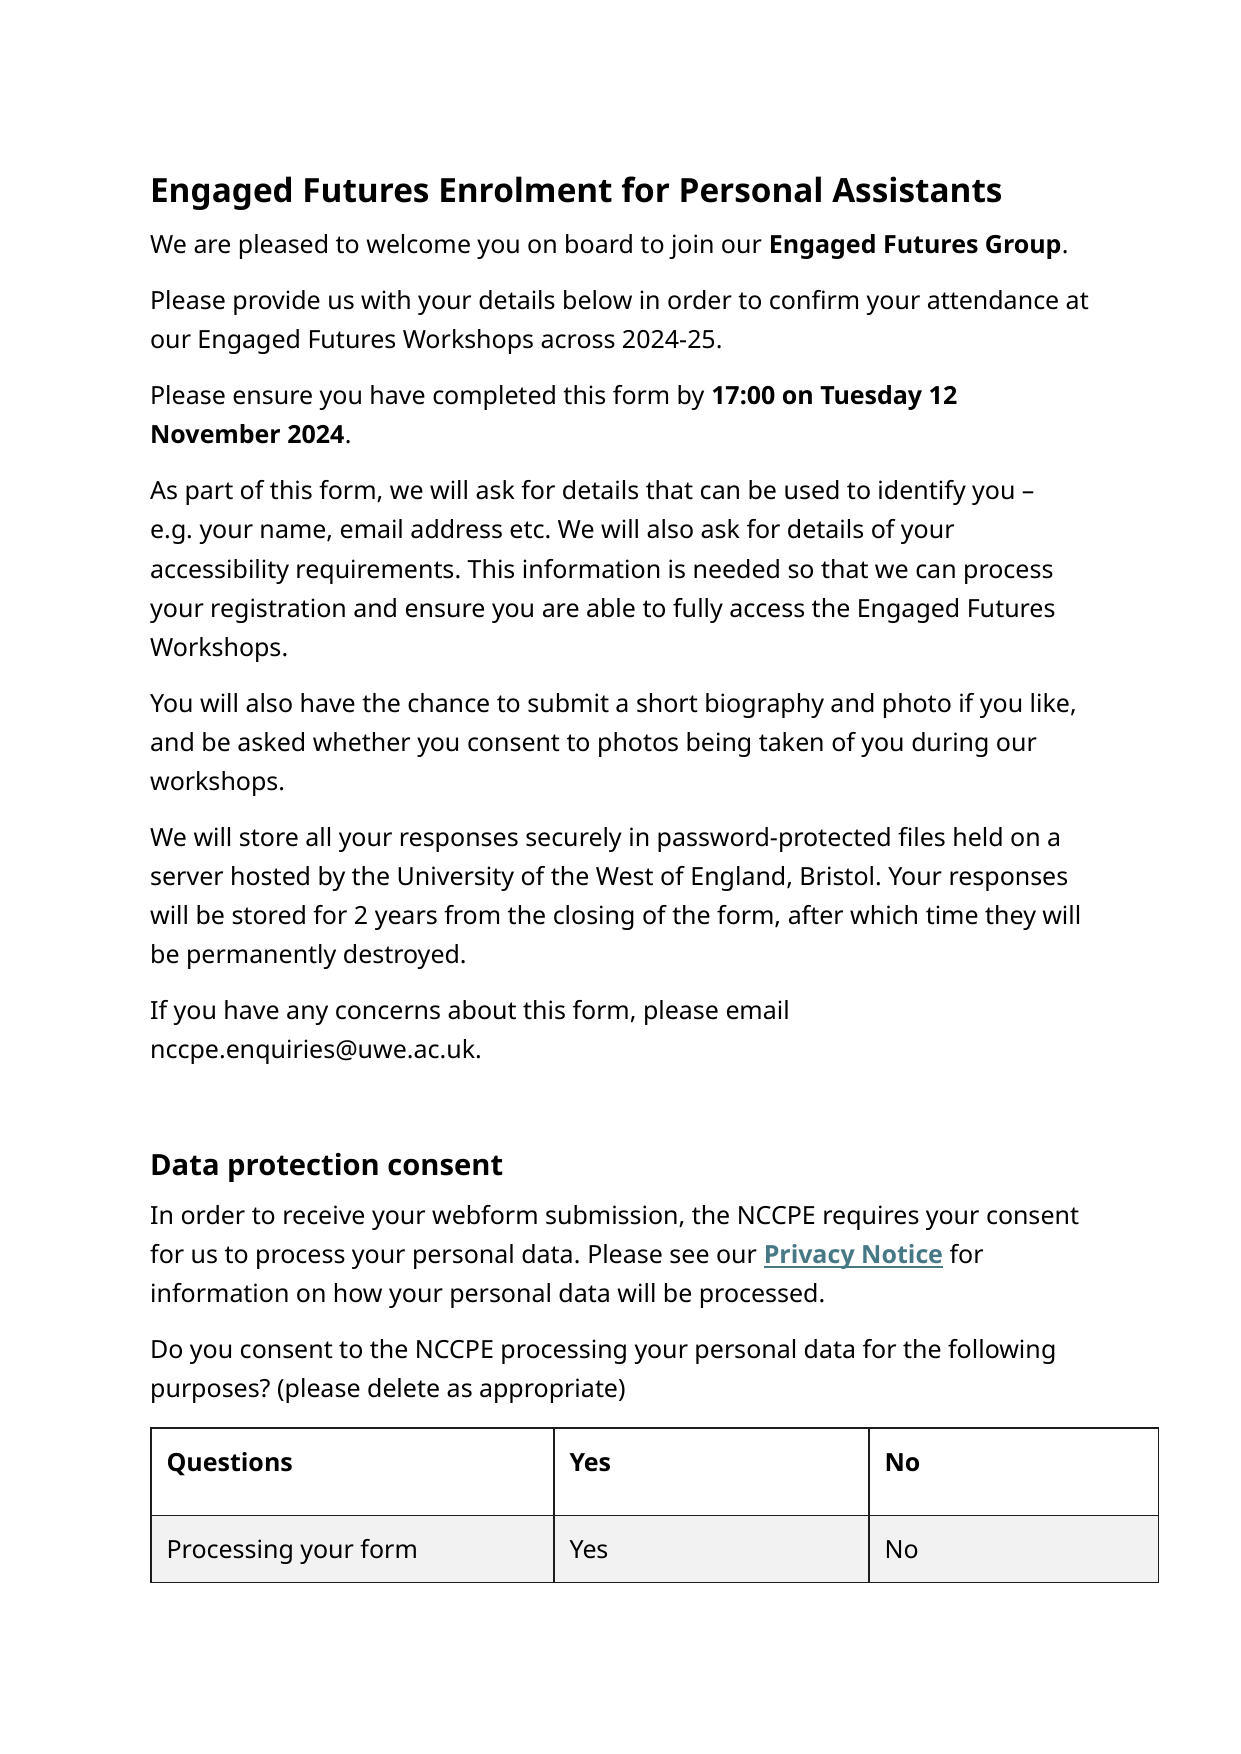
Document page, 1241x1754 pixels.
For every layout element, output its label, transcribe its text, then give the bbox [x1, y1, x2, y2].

text If you have any concerns about this form, please email nccpe.enquiries@uwe.ac.uk. [150, 993, 1090, 1066]
text You will also have the chance to submit a short biography and photo if you like, and be asked whether you consent to photos being taken of you during our workshops. [150, 686, 1090, 798]
table_header Questions [152, 1429, 553, 1515]
table_header Yes [555, 1429, 868, 1515]
subtitle Engaged Futures Enrolment for Personal Assistants [150, 167, 1090, 212]
table_header No [870, 1429, 1158, 1515]
text We are pleased to welcome you on board to join our Engaged Futures Group. [150, 227, 1090, 261]
text Do you consent to the NCCPE processing your personal data for the following purposes? (please delete as appropriate) [150, 1332, 1090, 1405]
subtitle Data protection consent [150, 1144, 1090, 1183]
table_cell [152, 1516, 553, 1582]
table_cell No [870, 1516, 1158, 1582]
text Please ensure you have completed this form by 17:00 on Tuesday 12 November 2024. [150, 378, 1090, 451]
text Please provide us with your details below in order to confirm your attendance at our Engaged Futures Workshops across 2024-25. [150, 283, 1090, 356]
text We will store all your responses securely in password-protected files held on a server hosted by the University of the West of England, Bristol. Your responses will be stored for 2 years from the closing of the form, after which time they will be permanently destroyed. [150, 820, 1090, 971]
text In order to receive your webform submission, the NCCPE requires your consent for us to process your personal data. Please see our Privacy Notice for information on how your personal data will be processed. [150, 1198, 1090, 1310]
table_cell Yes [555, 1516, 868, 1582]
text As part of this form, we will ask for details that can be used to identify you – e.g. your name, email address etc. We will also ask for details of your accessibility requirements. This information is needed so that we can process your registration and ensure you are able to fully access the Engaged Futures Workshops. [150, 473, 1090, 664]
